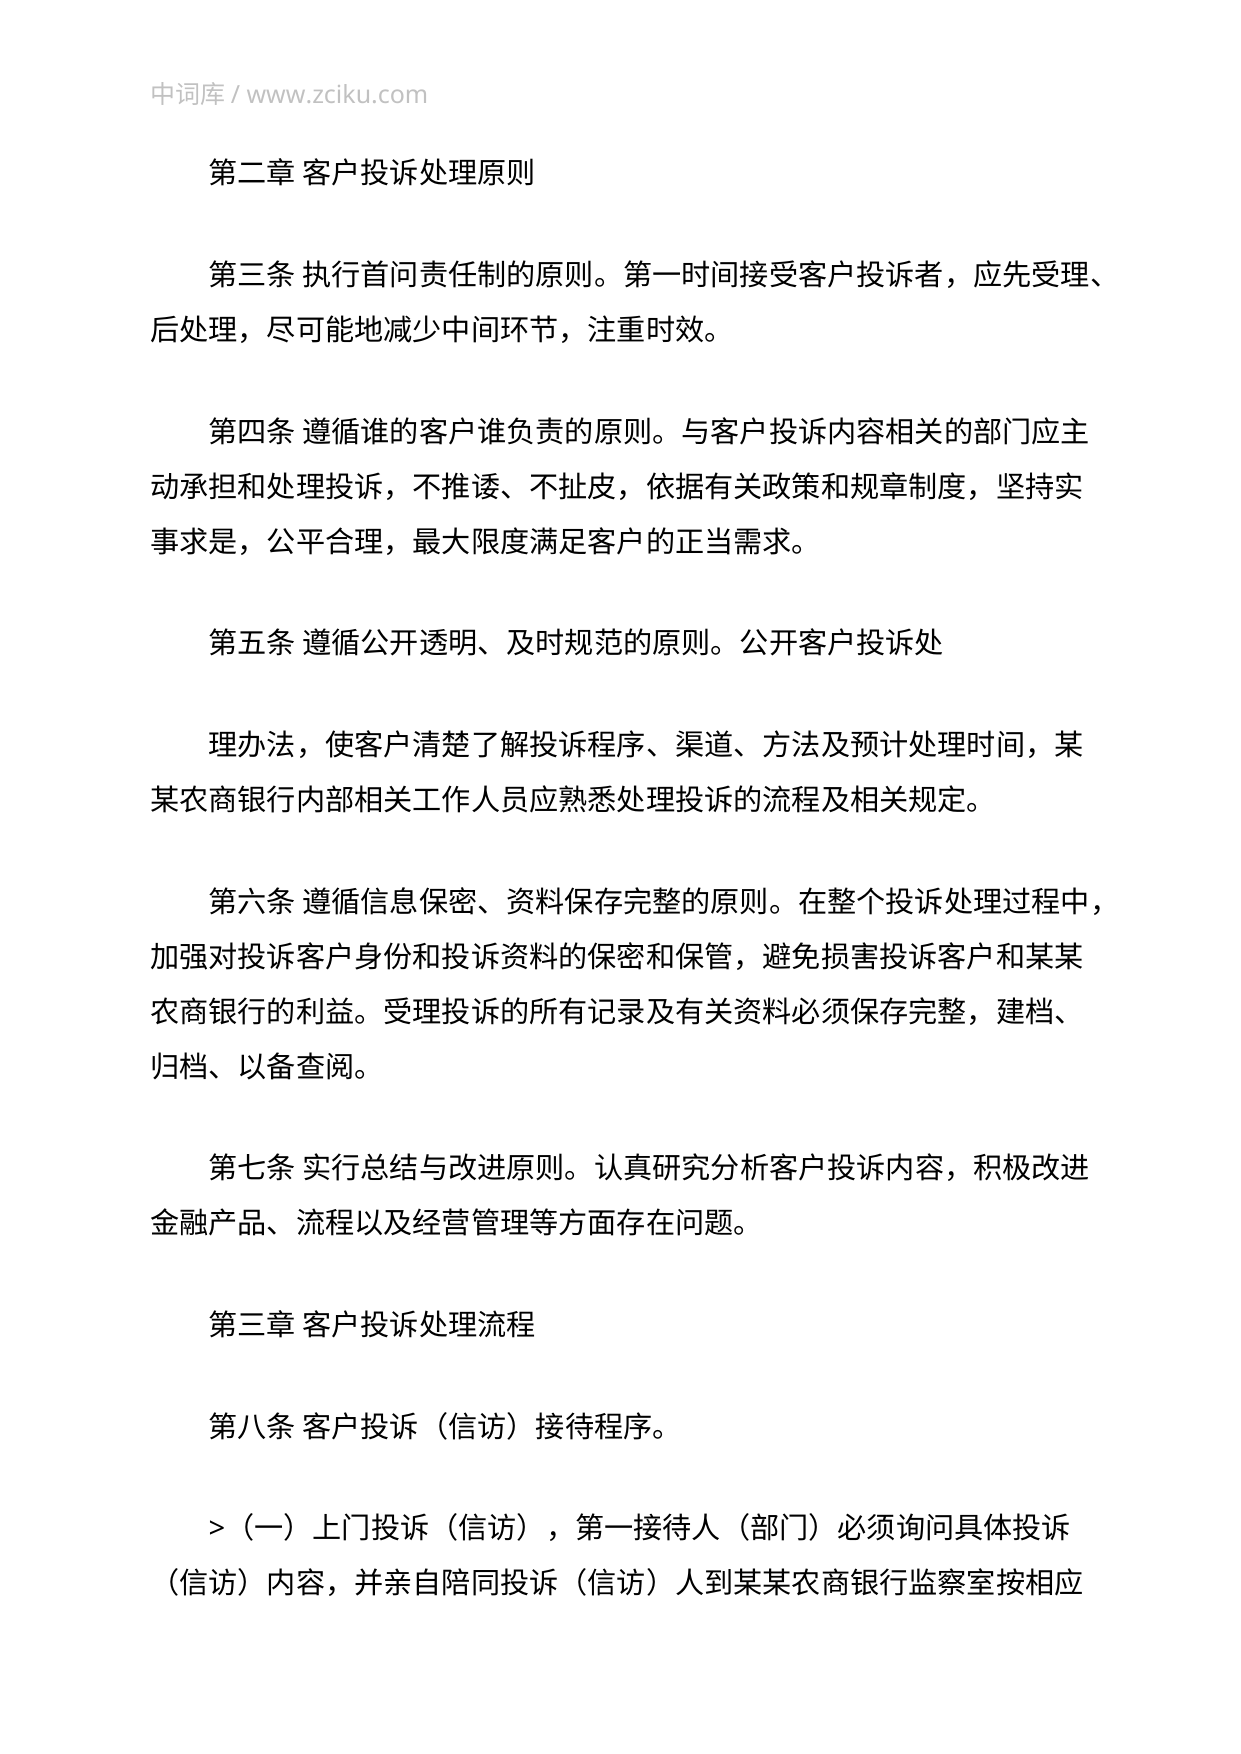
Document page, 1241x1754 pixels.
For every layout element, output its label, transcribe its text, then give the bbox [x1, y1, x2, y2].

text 第七条 实行总结与改进原则。认真研究分析客户投诉内容，积极改进金融产品、流程以及经营管理等方面存在问题。 [150, 1145, 1090, 1242]
text 第五条 遵循公开透明、及时规范的原则。公开客户投诉处 [150, 620, 1090, 662]
text 第八条 客户投诉（信访）接待程序。 [150, 1403, 1090, 1446]
text 第二章 客户投诉处理原则 [150, 150, 1090, 192]
text 理办法，使客户清楚了解投诉程序、渠道、方法及预计处理时间，某某农商银行内部相关工作人员应熟悉处理投诉的流程及相关规定。 [150, 722, 1090, 819]
text 第三章 客户投诉处理流程 [150, 1302, 1090, 1344]
text 第四条 遵循谁的客户谁负责的原则。与客户投诉内容相关的部门应主动承担和处理投诉，不推诿、不扯皮，依据有关政策和规章制度，坚持实事求是，公平合理，最大限度满足客户的正当需求。 [150, 408, 1090, 561]
text 第六条 遵循信息保密、资料保存完整的原则。在整个投诉处理过程中，加强对投诉客户身份和投诉资料的保密和保管，避免损害投诉客户和某某农商银行的利益。受理投诉的所有记录及有关资料必须保存完整，建档、归档、以备查阅。 [150, 878, 1090, 1085]
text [150, 1505, 1090, 1602]
text 第三条 执行首问责任制的原则。第一时间接受客户投诉者，应先受理、后处理，尽可能地减少中间环节，注重时效。 [150, 252, 1090, 349]
